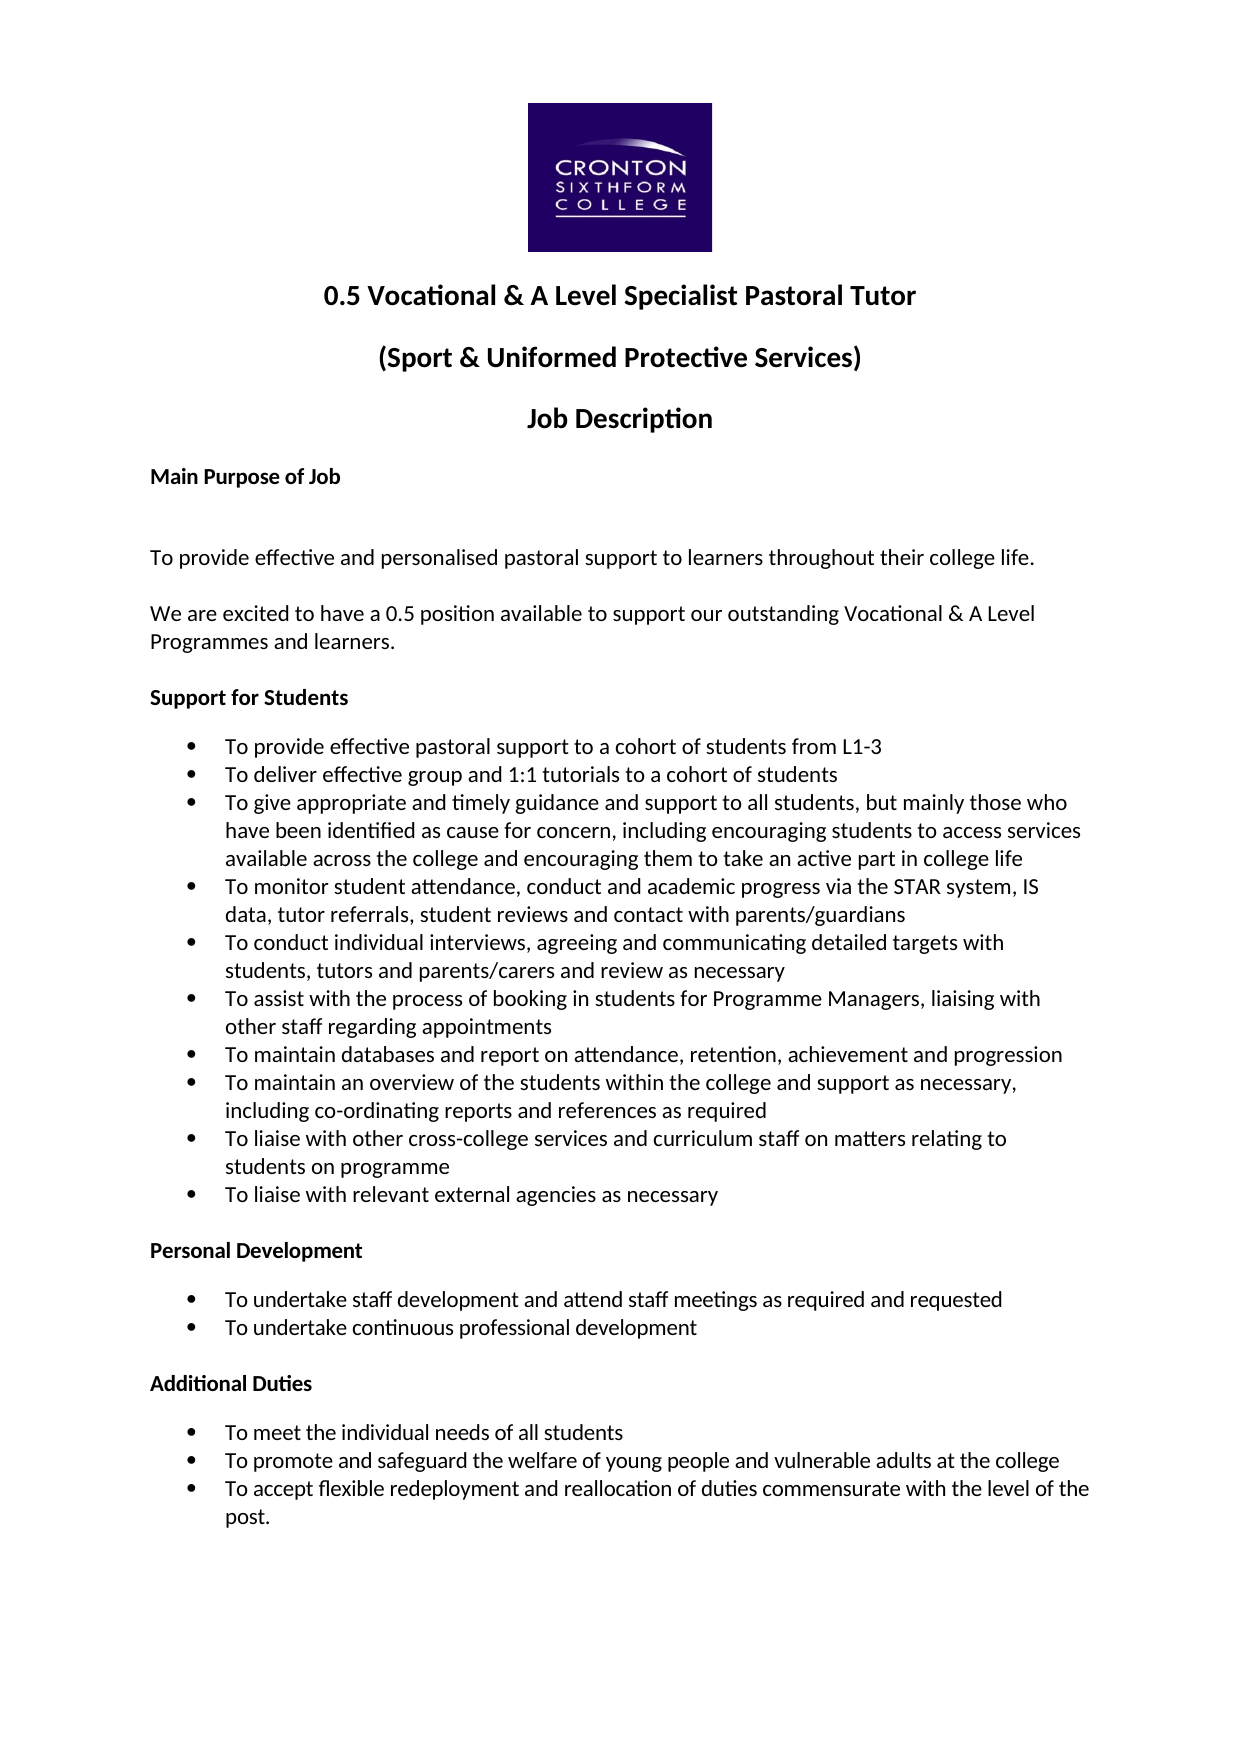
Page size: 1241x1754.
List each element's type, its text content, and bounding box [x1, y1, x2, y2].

list To undertake continuous professional development [187, 1313, 1090, 1341]
list To accept flexible redeployment and reallocation of duties commensurate with the level of the post. [187, 1474, 1090, 1530]
list To liaise with other cross-college services and curriculum staff on matters relating to students on programme [187, 1124, 1090, 1181]
list To monitor student attendance, conduct and academic progress via the STAR system, IS data, tutor referrals, student reviews and contact with parents/guardians [187, 872, 1090, 928]
list To provide effective pastoral support to a cohort of students from L1-3 [187, 732, 1090, 760]
list To maintain an overview of the students within the college and support as necessary, including co-ordinating reports and references as required [187, 1068, 1090, 1124]
list To assist with the process of booking in students for Programme Managers, liaising with other staff regarding appointments [187, 984, 1090, 1040]
list To provide effective and personalised pastoral support to learners throughout their college life. [150, 543, 1090, 571]
subtitle Main Purpose of Job [150, 462, 1090, 490]
list To meet the individual needs of all students [187, 1418, 1090, 1446]
text (Sport & Uniformed Protective Services) [150, 339, 1090, 374]
list To liaise with relevant external agencies as necessary [187, 1181, 1090, 1208]
list To give appropriate and timely guidance and support to all students, but mainly those who have been identified as cause for concern, including encouraging students to access services available across the college and encouraging them to take an active part in college life [187, 788, 1090, 872]
picture [528, 103, 713, 252]
list To maintain databases and report on attendance, retention, achievement and progression [187, 1040, 1090, 1068]
text Support for Students [150, 683, 1090, 711]
text Additional Duties [150, 1369, 1090, 1397]
text Personal Development [150, 1237, 1090, 1264]
text 0.5 Vocational & A Level Specialist Pastoral Tutor [150, 277, 1090, 312]
list We are excited to have a 0.5 position available to support our outstanding Vocational & A Level Programmes and learners. [150, 599, 1090, 655]
list To conduct individual interviews, agreeing and communicating detailed targets with students, tutors and parents/carers and review as necessary [187, 928, 1090, 984]
list To promote and safeguard the welfare of young people and vulnerable adults at the college [187, 1446, 1090, 1474]
text Job Description [150, 400, 1090, 436]
list To undertake staff development and attend staff meetings as required and requested [187, 1285, 1090, 1313]
list To deliver effective group and 1:1 tutorials to a cohort of students [187, 760, 1090, 788]
